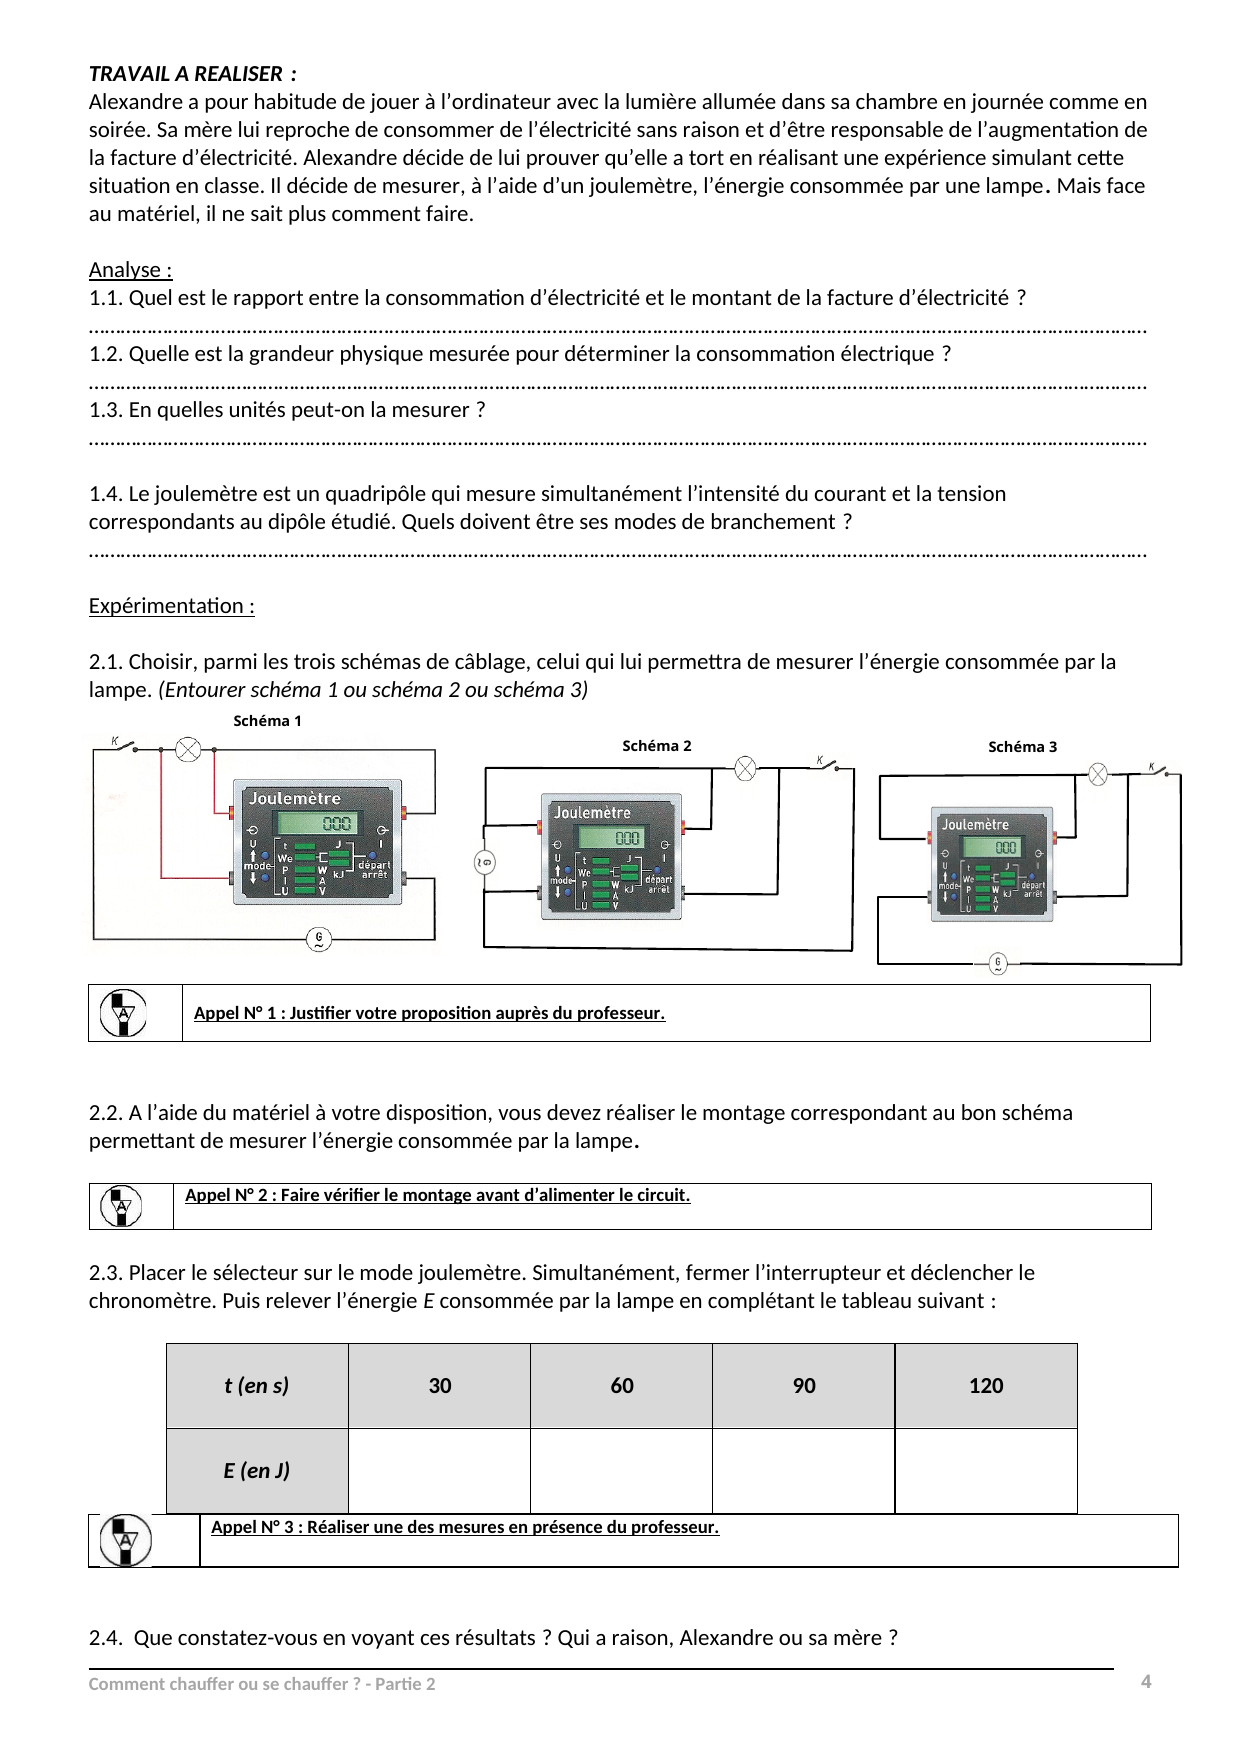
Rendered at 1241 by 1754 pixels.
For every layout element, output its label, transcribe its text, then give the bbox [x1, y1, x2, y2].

picture [100, 989, 147, 1037]
text 1.1. Quel est le rapport entre la consommation d’électricité et le montant de la facture d’électricité ? [89, 283, 1152, 311]
picture [100, 1185, 142, 1227]
text TRAVAIL A REALISER : [89, 59, 1152, 87]
table_cell [349, 1429, 530, 1513]
table_header [90, 1184, 173, 1229]
picture [926, 803, 1058, 923]
table_header 90 [713, 1344, 894, 1427]
table_header 120 [896, 1344, 1077, 1427]
picture [1081, 760, 1113, 803]
table_header [89, 985, 182, 1041]
table_cell [531, 1429, 712, 1513]
text 1.3. En quelles unités peut-on la mesurer ? [89, 395, 1152, 423]
text 2.2. A l’aide du matériel à votre disposition, vous devez réaliser le montage correspondant au bon schéma permettant de mesurer l’énergie consommée par la lampe. [89, 1098, 1152, 1154]
picture [536, 783, 685, 931]
table_header Appel N° 2 : Faire vérifier le montage avant d’alimenter le circuit. [174, 1184, 1151, 1229]
table_header Appel N° 3 : Réaliser une des mesures en présence du professeur. [201, 1515, 1178, 1566]
text Analyse : [89, 255, 1152, 283]
text ………………………………………………………………………………………………………………………………………………………………………………… [89, 535, 1152, 563]
picture [1140, 760, 1182, 786]
table_header [152, 1515, 199, 1566]
text Alexandre a pour habitude de jouer à l’ordinateur avec la lumière allumée dans sa chambre en journée comme en soirée. Sa mère lui reproche de consommer de l’électricité sans raison et d’être responsable de l’augmentation de la facture d’électricité. Alexandre décide de lui prouver qu’elle a tort en réalisant une expérience simulant cette situation en classe. Il décide de mesurer, à l’aide d’un joulemètre, l’énergie consommée par une lampe. Mais face au matériel, il ne sait plus comment faire. [89, 87, 1152, 227]
table_header t (en s) [167, 1344, 348, 1427]
table_header 60 [531, 1344, 712, 1427]
text ………………………………………………………………………………………………………………………………………………………………………………… [89, 423, 1152, 451]
picture [82, 733, 443, 956]
picture [471, 838, 501, 894]
table_header 30 [349, 1344, 530, 1427]
text 2.4. Que constatez-vous en voyant ces résultats ? Qui a raison, Alexandre ou sa mère ? [89, 1623, 1152, 1652]
table_cell [896, 1429, 1077, 1513]
text ………………………………………………………………………………………………………………………………………………………………………………… [89, 311, 1152, 339]
text 2.3. Placer le sélecteur sur le mode joulemètre. Simultanément, fermer l’interrupteur et déclencher le chronomètre. Puis relever l’énergie E consommée par la lampe en complétant le tableau suivant : [89, 1258, 1152, 1314]
table_header Appel N° 1 : Justifier votre proposition auprès du professeur. [183, 985, 1150, 1041]
text Expérimentation : [89, 591, 1152, 619]
picture [100, 1514, 152, 1567]
table_cell E (en J) [167, 1429, 348, 1513]
table_cell [713, 1429, 894, 1513]
table_header [89, 1515, 100, 1566]
text 1.2. Quelle est la grandeur physique mesurée pour déterminer la consommation électrique ? [89, 339, 1152, 367]
text ………………………………………………………………………………………………………………………………………………………………………………… [89, 367, 1152, 395]
text 1.4. Le joulemètre est un quadripôle qui mesure simultanément l’intensité du courant et la tension correspondants au dipôle étudié. Quels doivent être ses modes de branchement ? [89, 479, 1152, 535]
text 2.1. Choisir, parmi les trois schémas de câblage, celui qui lui permettra de mesurer l’énergie consommée par la lampe. (Entourer schéma 1 ou schéma 2 ou schéma 3) [89, 647, 1152, 703]
picture [974, 946, 1022, 977]
picture [806, 752, 853, 781]
picture [725, 752, 761, 800]
